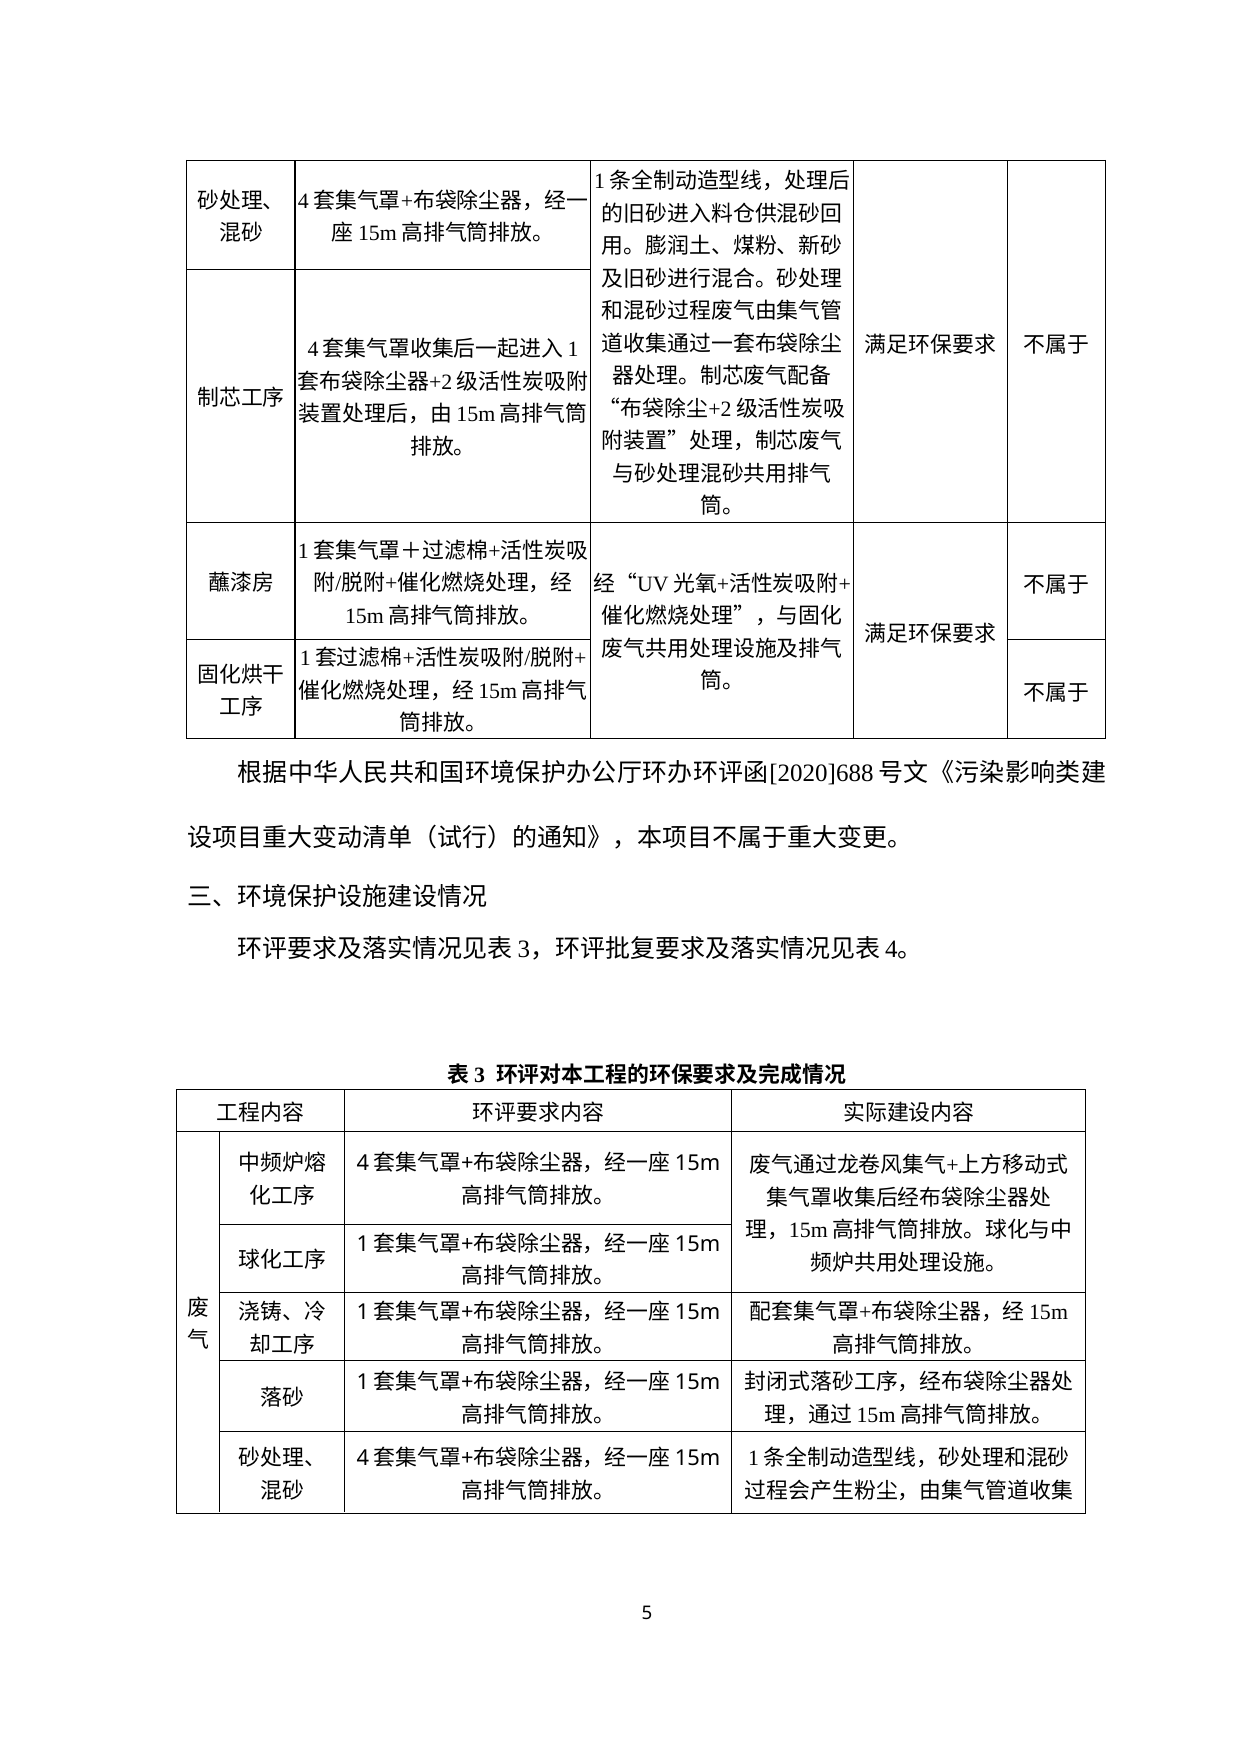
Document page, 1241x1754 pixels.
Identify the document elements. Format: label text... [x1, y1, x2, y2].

table_cell 满足环保要求 [854, 161, 1007, 522]
text 表3 环评对本工程的环保要求及完成情况 [187, 1057, 1106, 1089]
table_header 环评要求内容 [345, 1090, 731, 1131]
table_cell 砂处理、混砂 [220, 1432, 344, 1512]
text 根据中华人民共和国环境保护办公厅环办环评函[2020]688号文《污染影响类建设项目重大变动清单（试行）的通知》，本项目不属于重大变更。 [187, 739, 1106, 868]
table_cell 浇铸、冷却工序 [220, 1293, 344, 1360]
table_cell 不属于 [1008, 161, 1105, 522]
table_cell 1条全制动造型线，处理后的旧砂进入料仓供混砂回用。膨润土、煤粉、新砂及旧砂进行混合。砂处理和混砂过程废气由集气管道收集通过一套布袋除尘器处理。制芯废气配备“布袋除尘+2级活性炭吸附装置”处理，制芯废气与砂处理混砂共用排气筒。 [591, 161, 853, 522]
table_cell 不属于 [1008, 640, 1105, 737]
text 环评要求及落实情况见表3，环评批复要求及落实情况见表4。 [187, 914, 1106, 979]
table_cell 1套集气罩+布袋除尘器，经一座15m高排气筒排放。 [345, 1293, 731, 1360]
table_cell 1套集气罩+布袋除尘器，经一座15m高排气筒排放。 [345, 1361, 731, 1431]
table_header 实际建设内容 [732, 1090, 1085, 1131]
table_cell 球化工序 [220, 1225, 344, 1292]
table_cell 蘸漆房 [187, 523, 294, 639]
table_cell 4套集气罩+布袋除尘器，经一座15m高排气筒排放。 [345, 1132, 731, 1224]
table_cell 制芯工序 [187, 270, 294, 522]
table_cell 不属于 [1008, 523, 1105, 639]
table_header 工程内容 [177, 1090, 344, 1131]
table_cell 中频炉熔化工序 [220, 1132, 344, 1224]
table_cell 1套集气罩+布袋除尘器，经一座15m高排气筒排放。 [345, 1225, 731, 1292]
table_cell 4套集气罩收集后一起进入1套布袋除尘器+2级活性炭吸附装置处理后，由15m高排气筒排放。 [296, 270, 590, 522]
table_cell 1套集气罩＋过滤棉+活性炭吸附/脱附+催化燃烧处理，经15m高排气筒排放。 [296, 523, 590, 639]
table_cell 封闭式落砂工序，经布袋除尘器处理，通过15m高排气筒排放。 [732, 1361, 1085, 1431]
table_cell 配套集气罩+布袋除尘器，经15m高排气筒排放。 [732, 1293, 1085, 1360]
table_cell 4套集气罩+布袋除尘器，经一座15m高排气筒排放。 [296, 161, 590, 269]
table_cell 经“UV光氧+活性炭吸附+催化燃烧处理”，与固化废气共用处理设施及排气筒。 [591, 523, 853, 737]
table_cell 落砂 [220, 1361, 344, 1431]
table_cell 固化烘干工序 [187, 640, 294, 737]
table_cell 4套集气罩+布袋除尘器，经一座15m高排气筒排放。 [345, 1432, 731, 1512]
table_cell 满足环保要求 [854, 523, 1007, 737]
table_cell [732, 1432, 1085, 1512]
table_cell 废气通过龙卷风集气+上方移动式集气罩收集后经布袋除尘器处理，15m高排气筒排放。球化与中频炉共用处理设施。 [732, 1132, 1085, 1292]
table_cell 废气 [177, 1132, 219, 1512]
table_cell 1套过滤棉+活性炭吸附/脱附+催化燃烧处理，经15m高排气筒排放。 [296, 640, 590, 737]
table_cell 砂处理、 混砂 [187, 161, 294, 269]
text 三、环境保护设施建设情况 [187, 868, 1106, 914]
